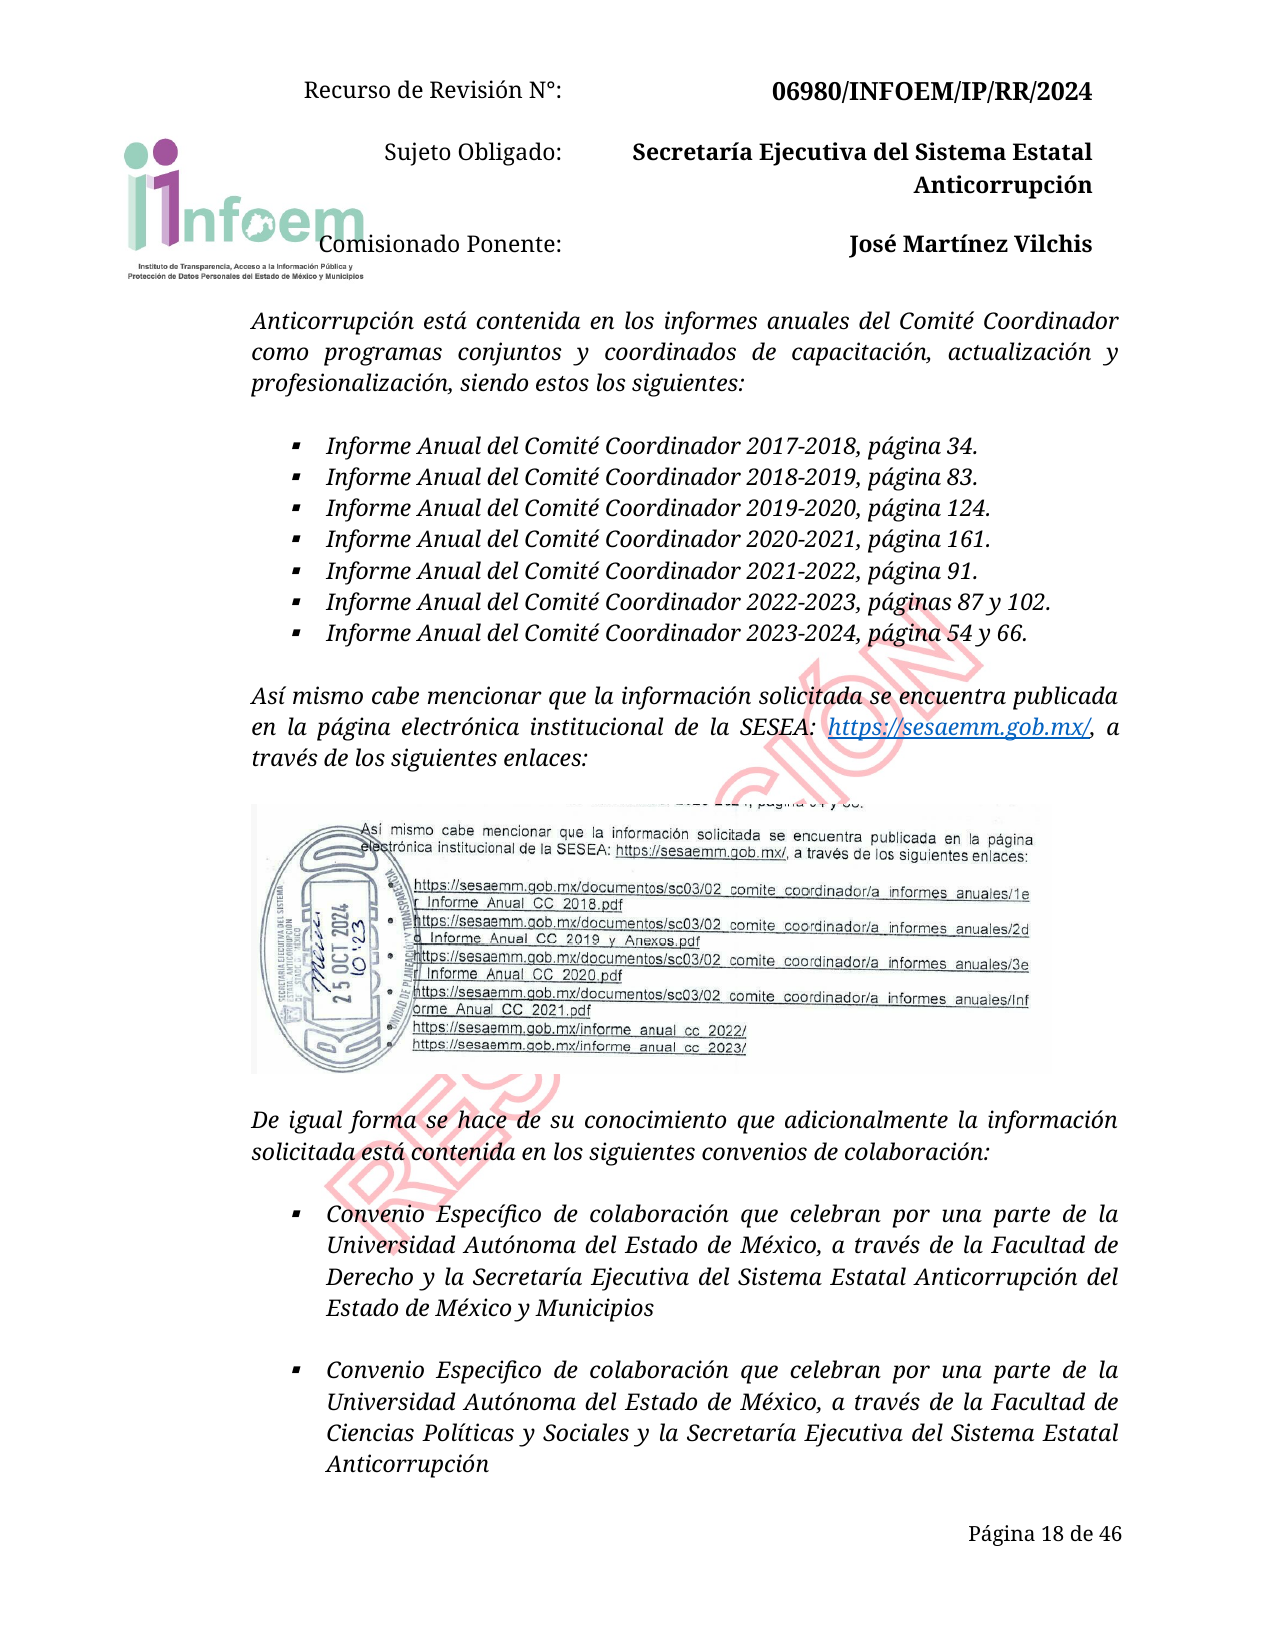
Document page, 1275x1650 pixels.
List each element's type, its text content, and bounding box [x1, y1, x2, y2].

list Informe Anual del Comité Coordinador 2018-2019, página 83. [288, 461, 1122, 492]
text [251, 304, 1122, 398]
list Informe Anual del Comité Coordinador 2021-2022, página 91. [288, 554, 1122, 586]
list Informe Anual del Comité Coordinador 2023-2024, página 54 y 66. [288, 617, 1122, 648]
list Informe Anual del Comité Coordinador 2020-2021, página 161. [288, 523, 1122, 554]
list Informe Anual del Comité Coordinador 2017-2018, página 34. [288, 429, 1122, 461]
text De igual forma se hace de su conocimiento que adicionalmente la información solicitada está contenida en los siguientes convenios de colaboración: [251, 1104, 1122, 1167]
text Así mismo cabe mencionar que la información solicitada se encuentra publicada en la página electrónica institucional de la SESEA: https://sesaemm.gob.mx/, a través de los siguientes enlaces: [251, 679, 1122, 773]
list Informe Anual del Comité Coordinador 2022-2023, páginas 87 y 102. [288, 586, 1122, 617]
list Convenio Específico de colaboración que celebran por una parte de la Universidad Autónoma del Estado de México, a través de la Facultad de Derecho y la Secretaría Ejecutiva del Sistema Estatal Anticorrupción del Estado de México y Municipios [288, 1198, 1122, 1323]
picture [5, 78, 1270, 1650]
list Convenio Especifico de colaboración que celebran por una parte de la Universidad Autónoma del Estado de México, a través de la Facultad de Ciencias Políticas y Sociales y la Secretaría Ejecutiva del Sistema Estatal Anticorrupción [288, 1354, 1122, 1479]
list Informe Anual del Comité Coordinador 2019-2020, página 124. [288, 492, 1122, 523]
